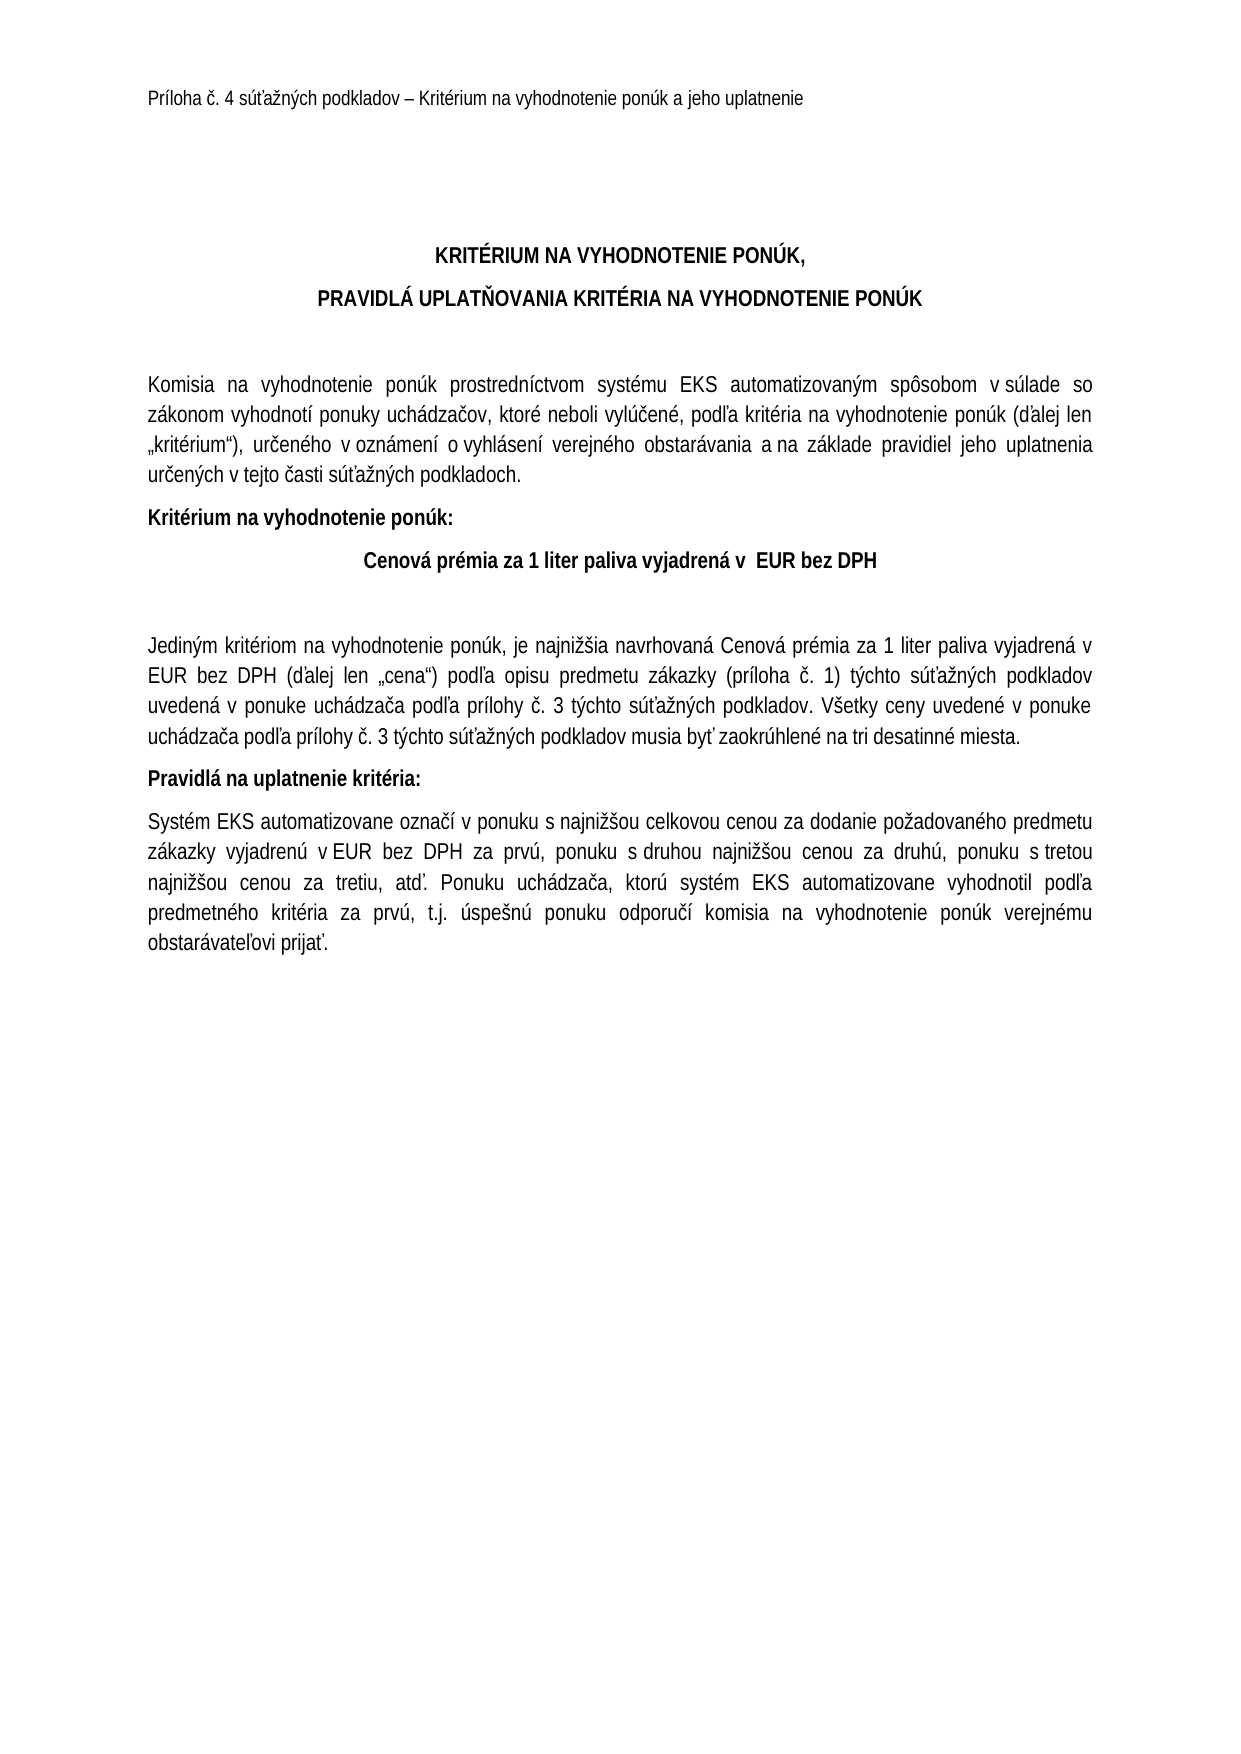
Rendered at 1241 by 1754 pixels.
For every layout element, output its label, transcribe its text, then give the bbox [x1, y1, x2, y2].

text KRITÉRIUM NA VYHODNOTENIE PONÚK, [148, 242, 1093, 269]
text Cenová prémia za 1 liter paliva vyjadrená v EUR bez DPH [148, 547, 1093, 573]
text Komisia na vyhodnotenie ponúk prostredníctvom systému EKS automatizovaným spôsobom v súlade so zákonom vyhodnotí ponuky uchádzačov, ktoré neboli vylúčené, podľa kritéria na vyhodnotenie ponúk (ďalej len „kritérium“), určeného v oznámení o vyhlásení verejného obstarávania a na základe pravidiel jeho uplatnenia určených v tejto časti súťažných podkladoch. [148, 371, 1093, 488]
text Systém EKS automatizovane označí v ponuku s najnižšou celkovou cenou za dodanie požadovaného predmetu zákazky vyjadrenú v EUR bez DPH za prvú, ponuku s druhou najnižšou cenou za druhú, ponuku s tretou najnižšou cenou za tretiu, atď. Ponuku uchádzača, ktorú systém EKS automatizovane vyhodnotil podľa predmetného kritéria za prvú, t.j. úspešnú ponuku odporučí komisia na vyhodnotenie ponúk verejnému obstarávateľovi prijať. [148, 808, 1093, 955]
text Jediným kritériom na vyhodnotenie ponúk, je najnižšia navrhovaná Cenová prémia za 1 liter paliva vyjadrená v EUR bez DPH (ďalej len „cena“) podľa opisu predmetu zákazky (príloha č. 1) týchto súťažných podkladov uvedená v ponuke uchádzača podľa prílohy č. 3 týchto súťažných podkladov. Všetky ceny uvedené v ponuke uchádzača podľa prílohy č. 3 týchto súťažných podkladov musia byť zaokrúhlené na tri desatinné miesta. [148, 632, 1093, 749]
text Kritérium na vyhodnotenie ponúk: [148, 504, 1093, 530]
text Pravidlá na uplatnenie kritéria: [148, 765, 1093, 792]
text PRAVIDLÁ UPLATŇOVANIA KRITÉRIA NA VYHODNOTENIE PONÚK [148, 285, 1093, 312]
